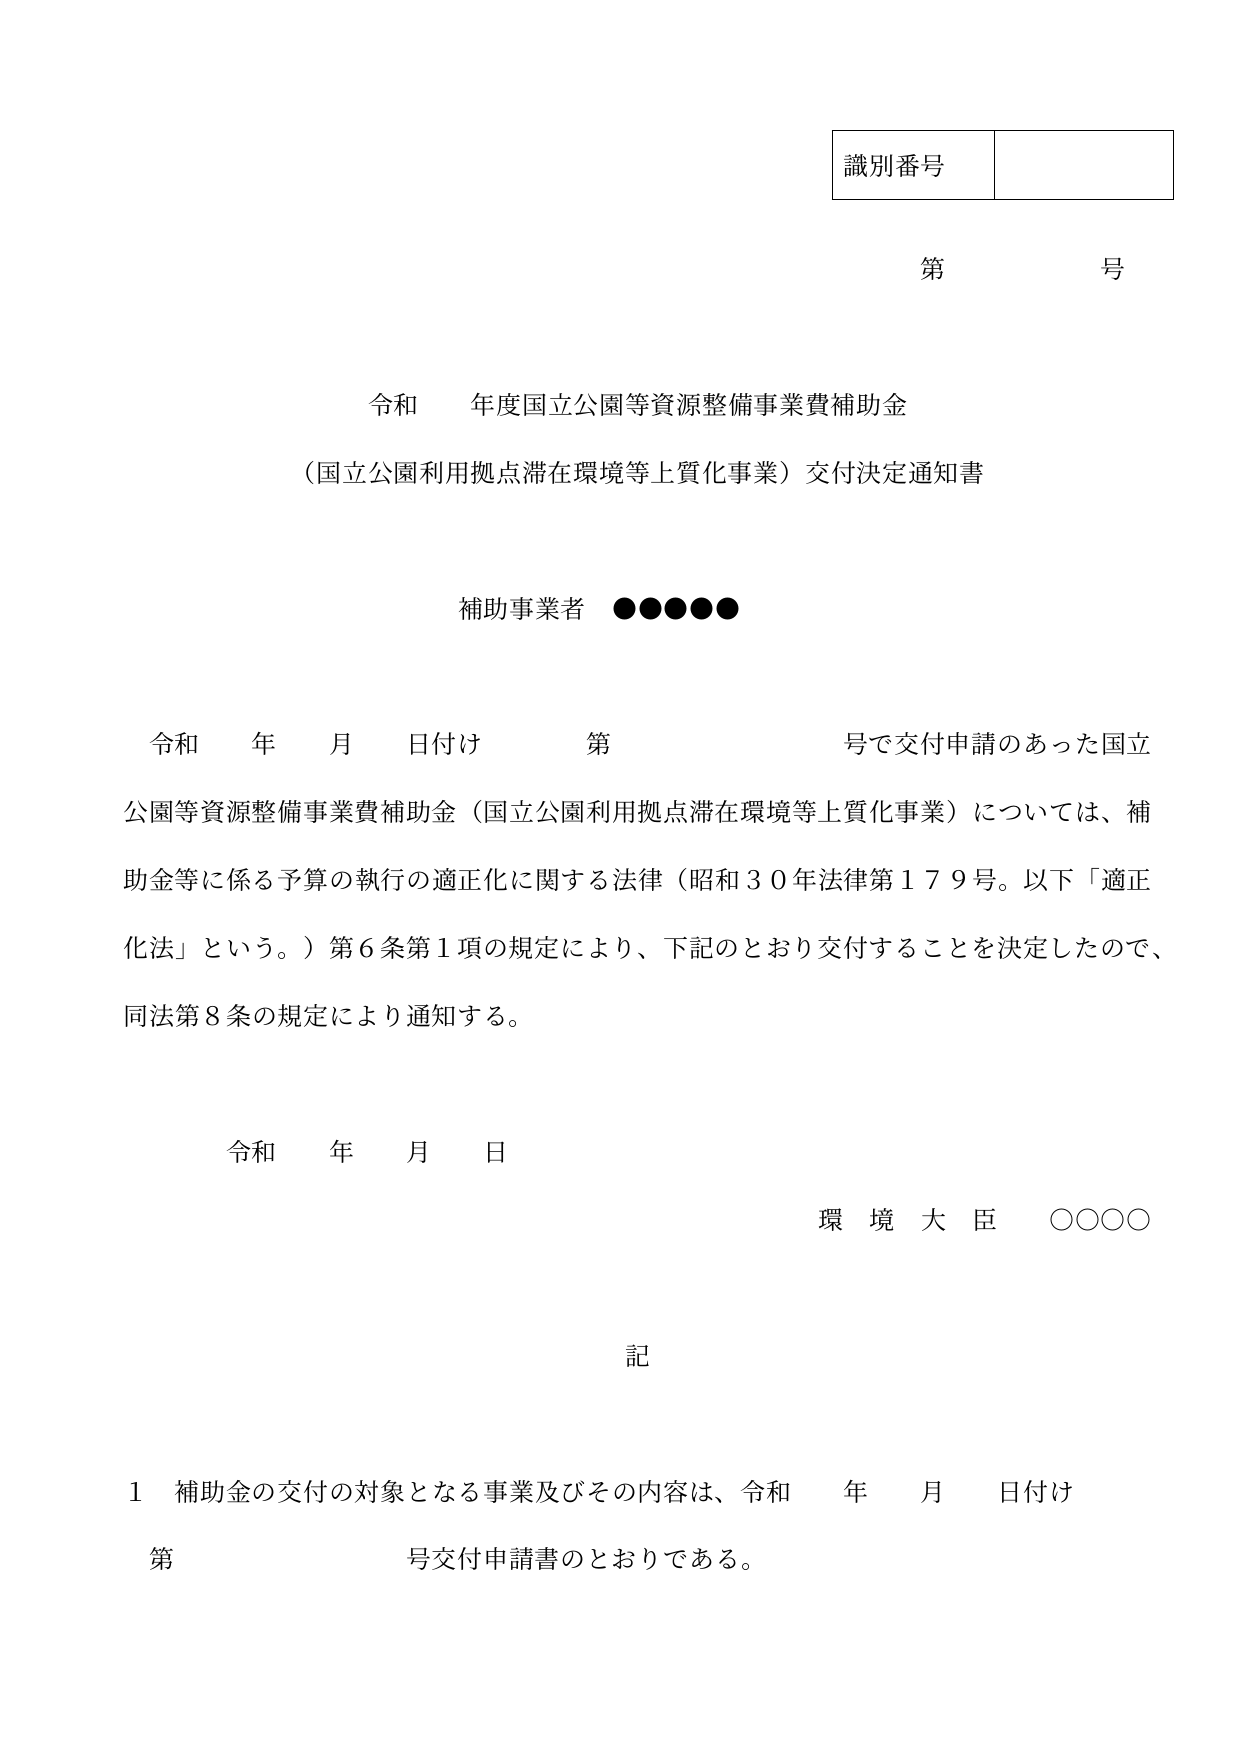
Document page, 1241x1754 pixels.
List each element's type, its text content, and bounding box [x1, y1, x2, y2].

table_header 識別番号 [833, 131, 994, 199]
table_header [995, 131, 1173, 199]
text １ 補助金の交付の対象となる事業及びその内容は、令和 年 月 日付け [123, 1456, 1152, 1524]
text 環 境 大 臣 ○○○○ [123, 1185, 1152, 1253]
text 補助事業者 ●●●●● [123, 573, 1152, 641]
text 令和 年度国立公園等資源整備事業費補助金 [123, 370, 1152, 438]
text （国立公園利用拠点滞在環境等上質化事業）交付決定通知書 [123, 438, 1152, 506]
text 第 号交付申請書のとおりである。 [149, 1524, 1152, 1592]
text 記 [123, 1321, 1152, 1388]
text 第 号 [123, 234, 1152, 302]
text 令和 年 月 日付け 第 号で交付申請のあった国立公園等資源整備事業費補助金（国立公園利用拠点滞在環境等上質化事業）については、補助金等に係る予算の執行の適正化に関する法律（昭和３０年法律第１７９号。以下「適正化法」という。）第６条第１項の規定により、下記のとおり交付することを決定したので、同法第８条の規定により通知する。 [123, 709, 1152, 1049]
text 令和 年 月 日 [123, 1117, 1152, 1185]
